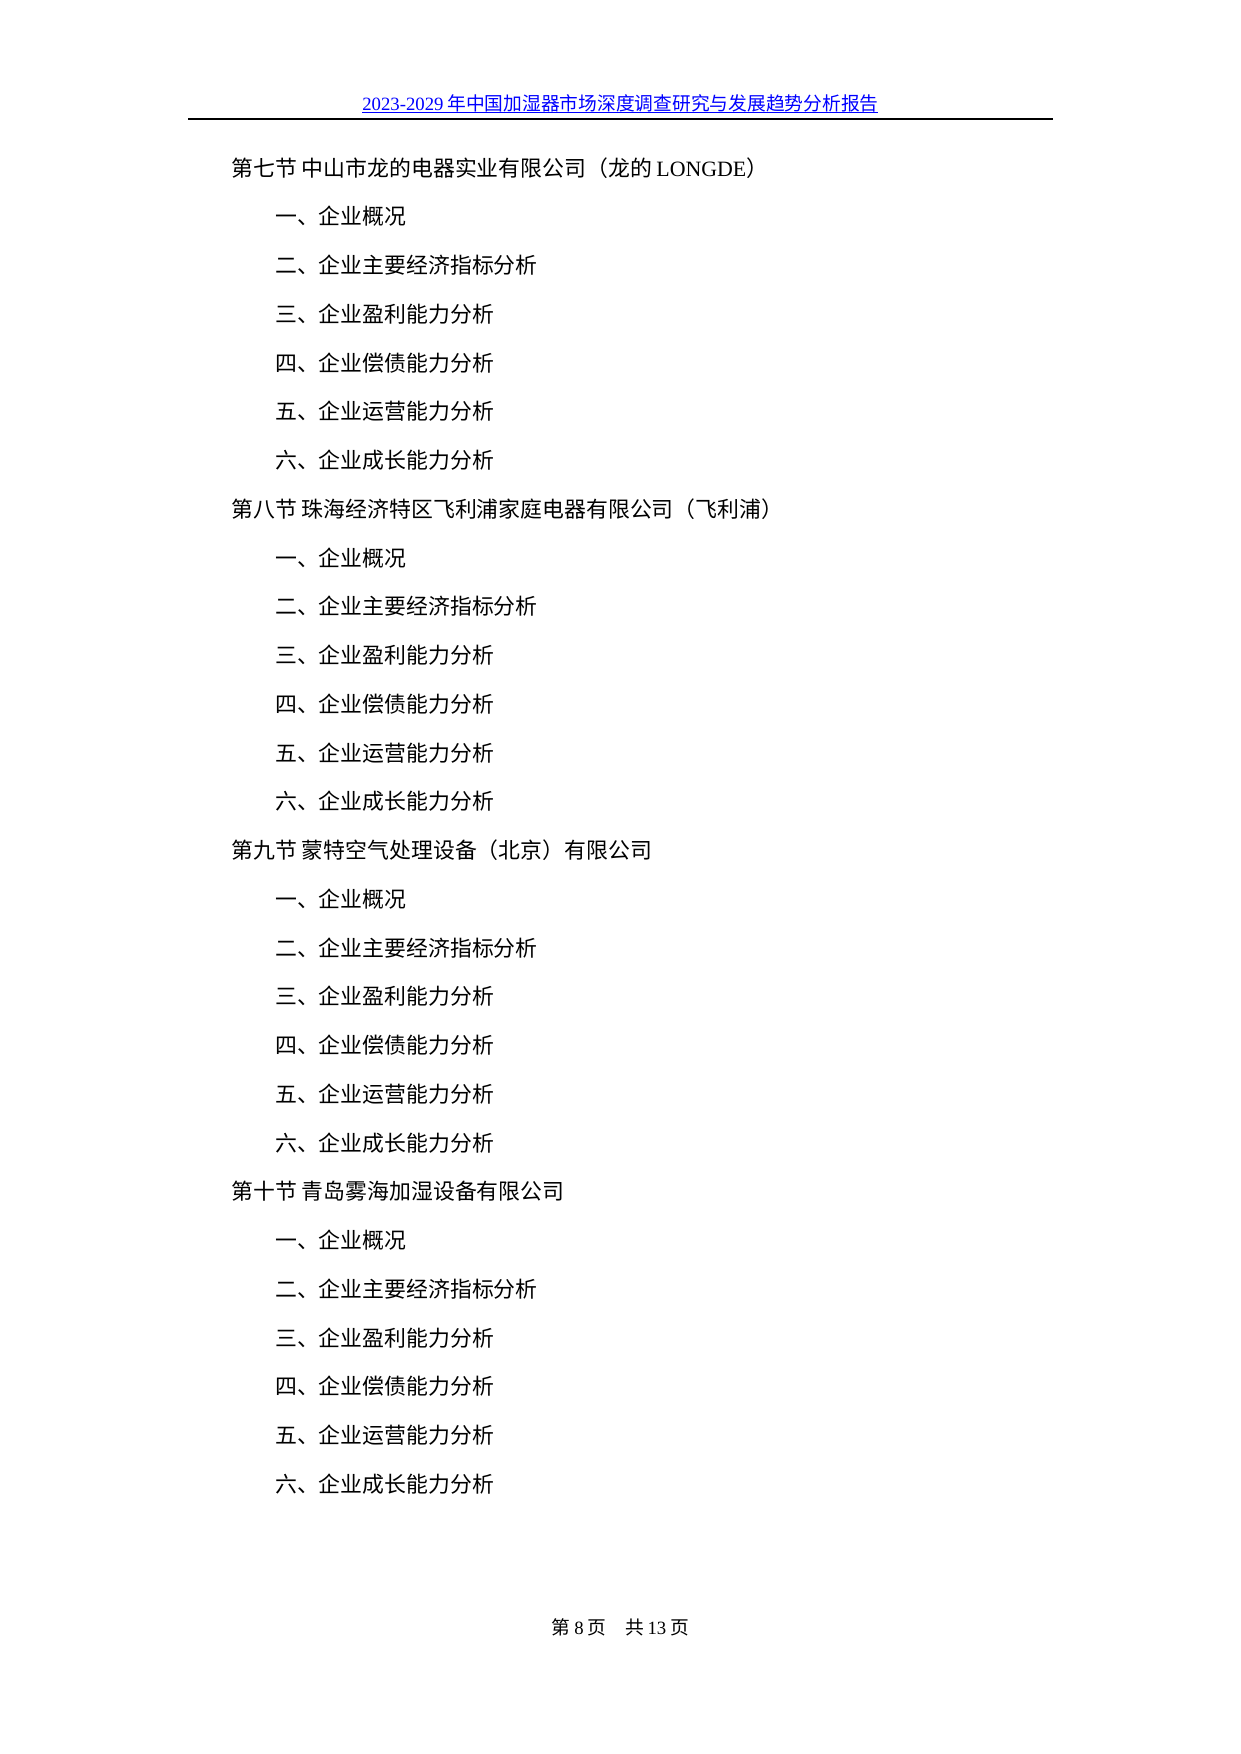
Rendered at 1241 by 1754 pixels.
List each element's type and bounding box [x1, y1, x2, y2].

text [187, 150, 1053, 1499]
